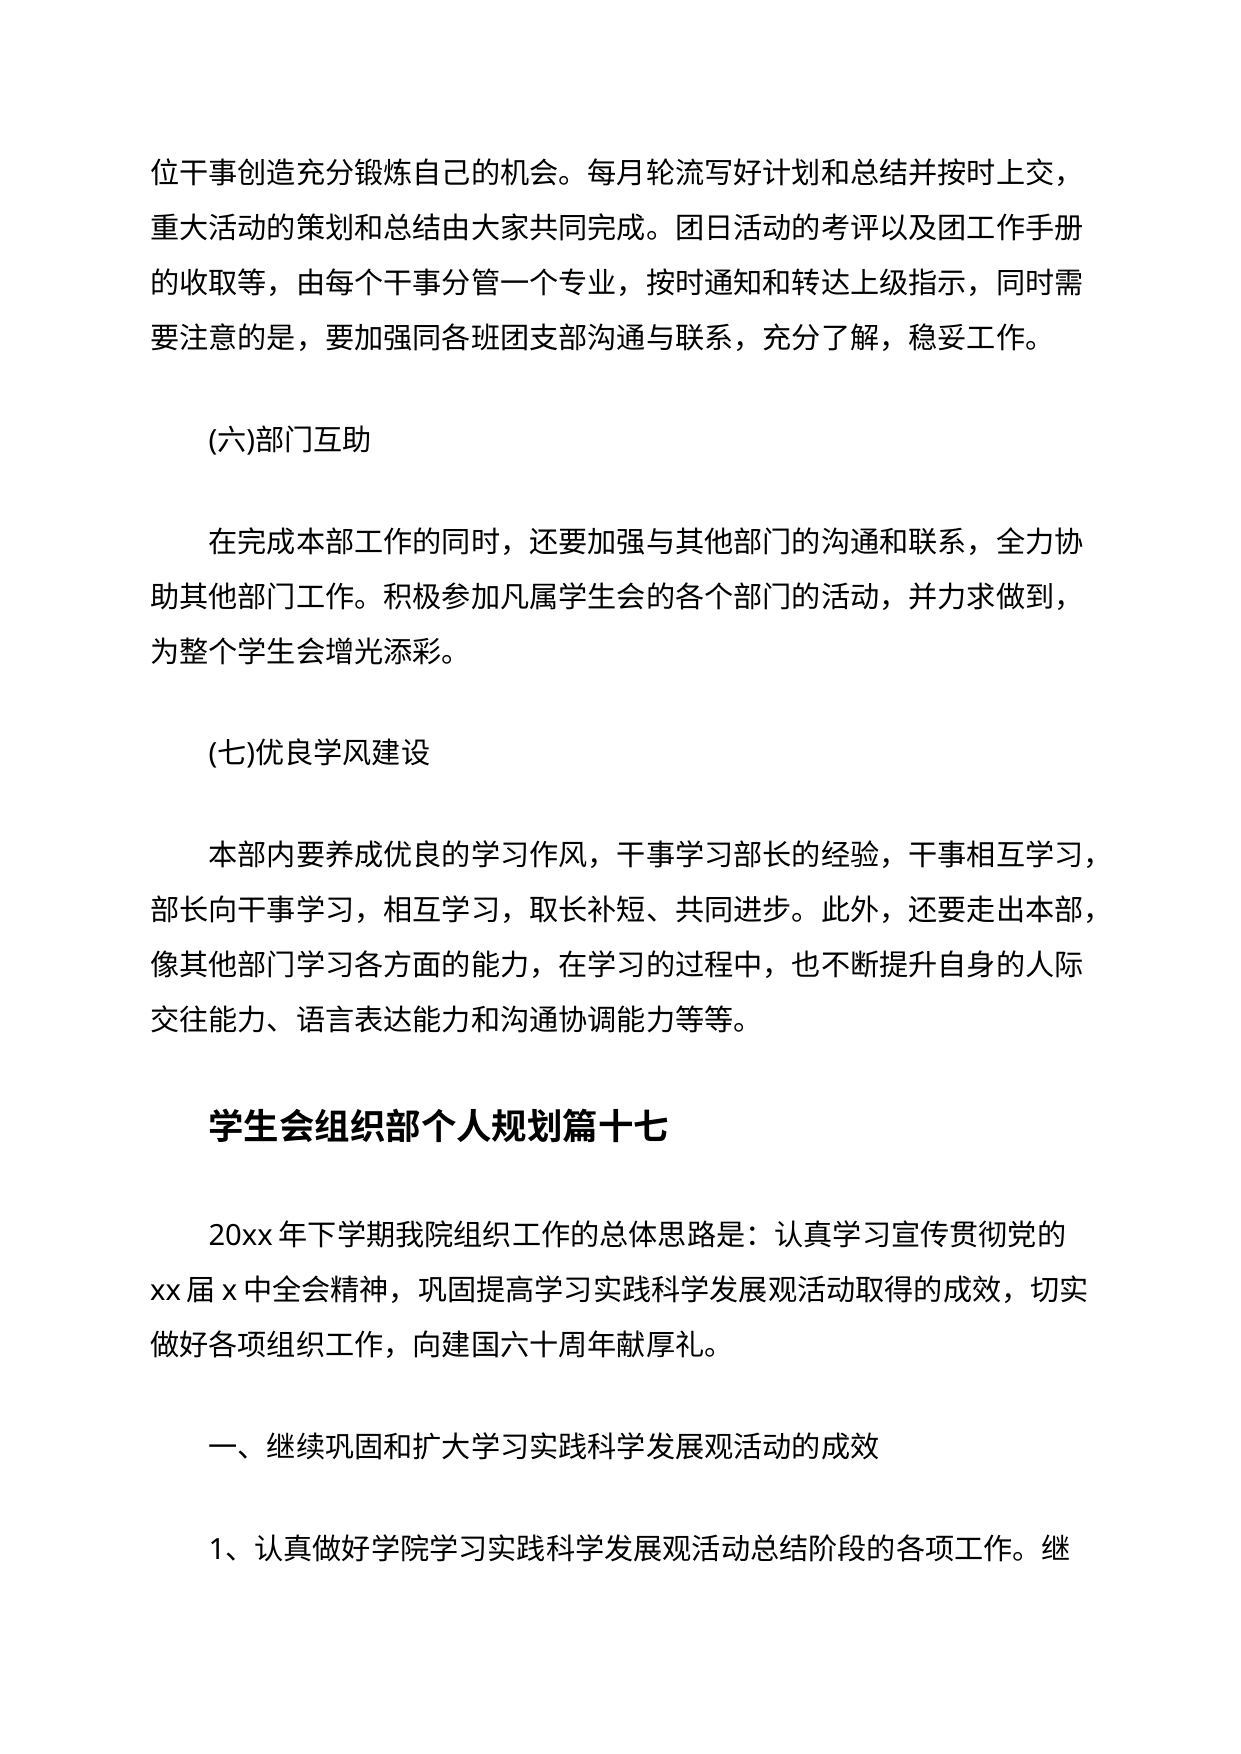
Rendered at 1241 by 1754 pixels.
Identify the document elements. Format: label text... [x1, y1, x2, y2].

text 在完成本部工作的同时，还要加强与其他部门的沟通和联系，全力协助其他部门工作。积极参加凡属学生会的各个部门的活动，并力求做到，为整个学生会增光添彩。 [150, 518, 1090, 671]
text 一、继续巩固和扩大学习实践科学发展观活动的成效 [150, 1424, 1090, 1466]
text 学生会组织部个人规划篇十七 [150, 1098, 1090, 1150]
text 20xx年下学期我院组织工作的总体思路是：认真学习宣传贯彻党的xx届x中全会精神，巩固提高学习实践科学发展观活动取得的成效，切实做好各项组织工作，向建国六十周年献厚礼。 [150, 1212, 1090, 1364]
text 本部内要养成优良的学习作风，干事学习部长的经验，干事相互学习，部长向干事学习，相互学习，取长补短、共同进步。此外，还要走出本部，像其他部门学习各方面的能力，在学习的过程中，也不断提升自身的人际交往能力、语言表达能力和沟通协调能力等等。 [150, 832, 1090, 1039]
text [150, 150, 1090, 357]
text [150, 1525, 1090, 1568]
text (七)优良学风建设 [150, 730, 1090, 772]
text (六)部门互助 [150, 416, 1090, 459]
